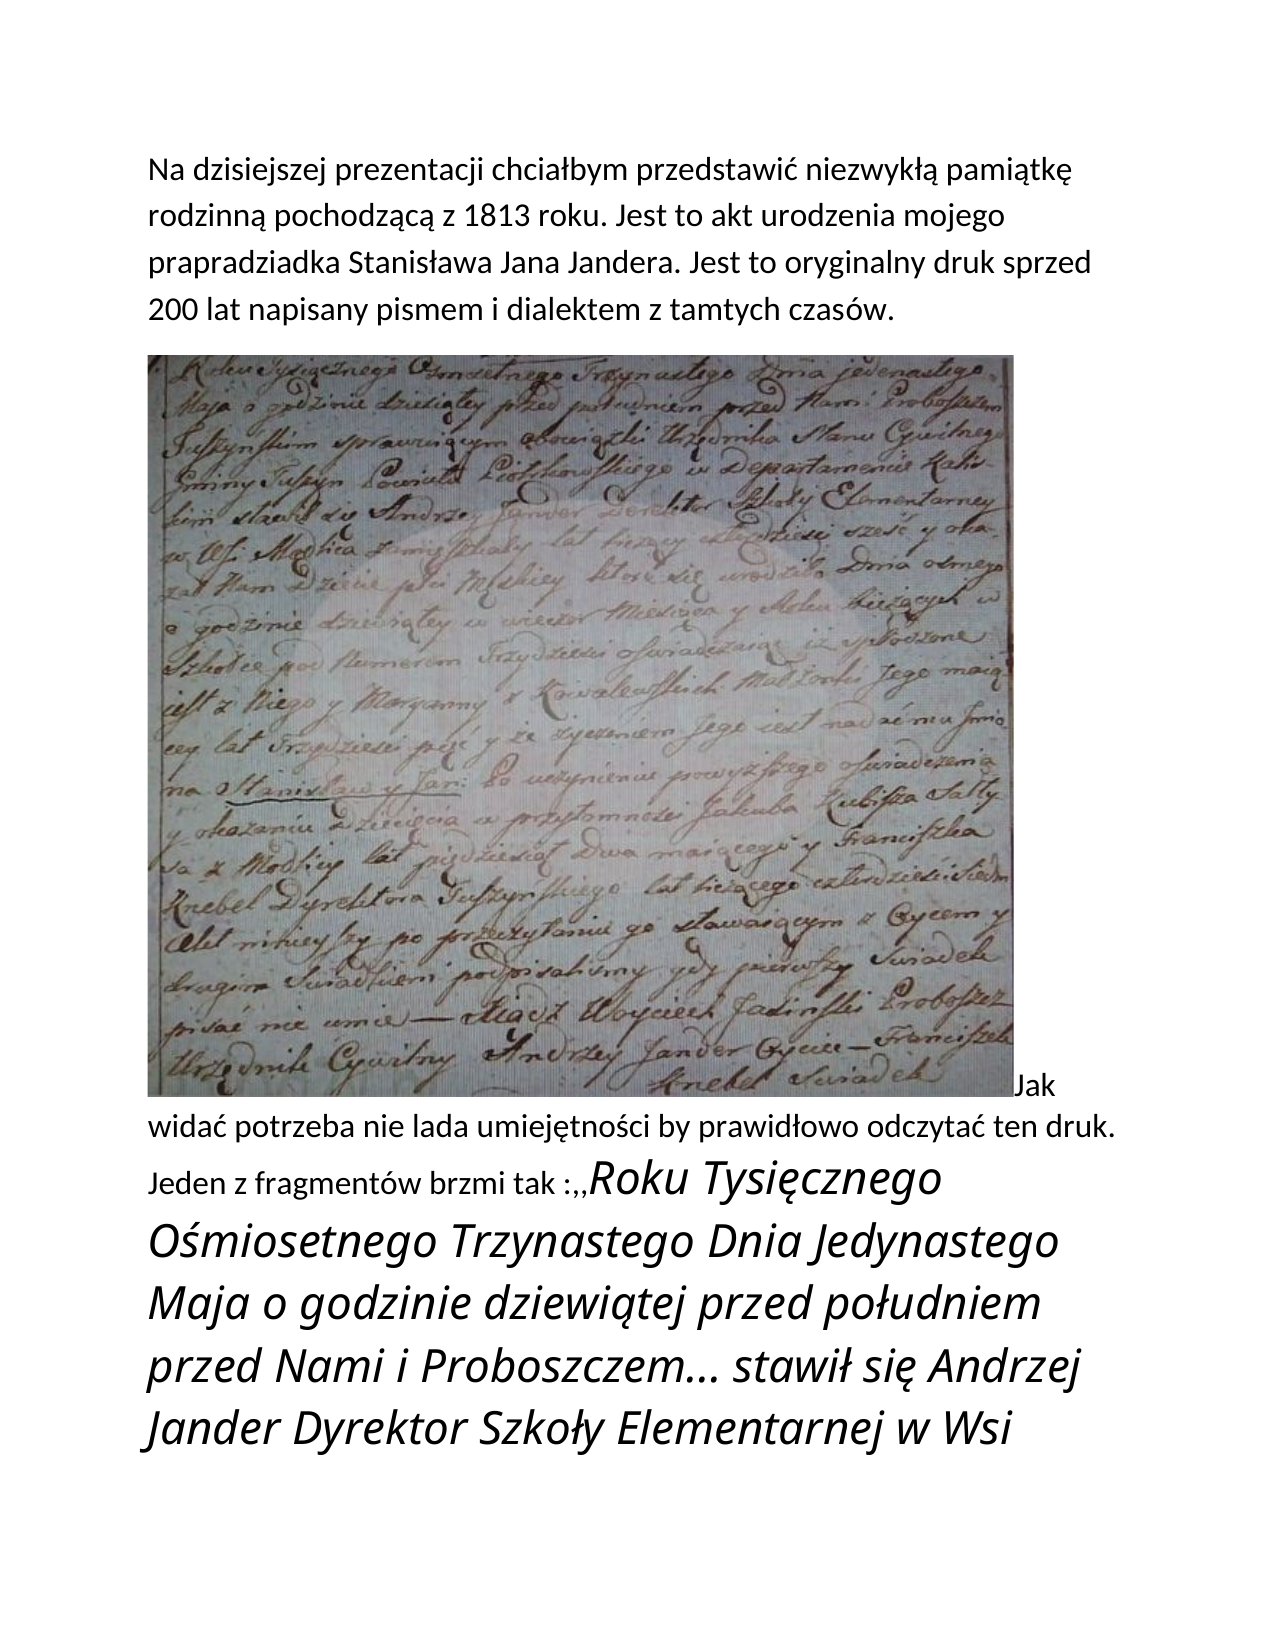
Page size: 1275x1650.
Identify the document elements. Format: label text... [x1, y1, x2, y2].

picture [147, 355, 1014, 1097]
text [148, 356, 1127, 1458]
text Na dzisiejszej prezentacji chciałbym przedstawić niezwykłą pamiątkę rodzinną pochodzącą z 1813 roku. Jest to akt urodzenia mojego prapradziadka Stanisława Jana Jandera. Jest to oryginalny druk sprzed 200 lat napisany pismem i dialektem z tamtych czasów. [148, 148, 1127, 329]
